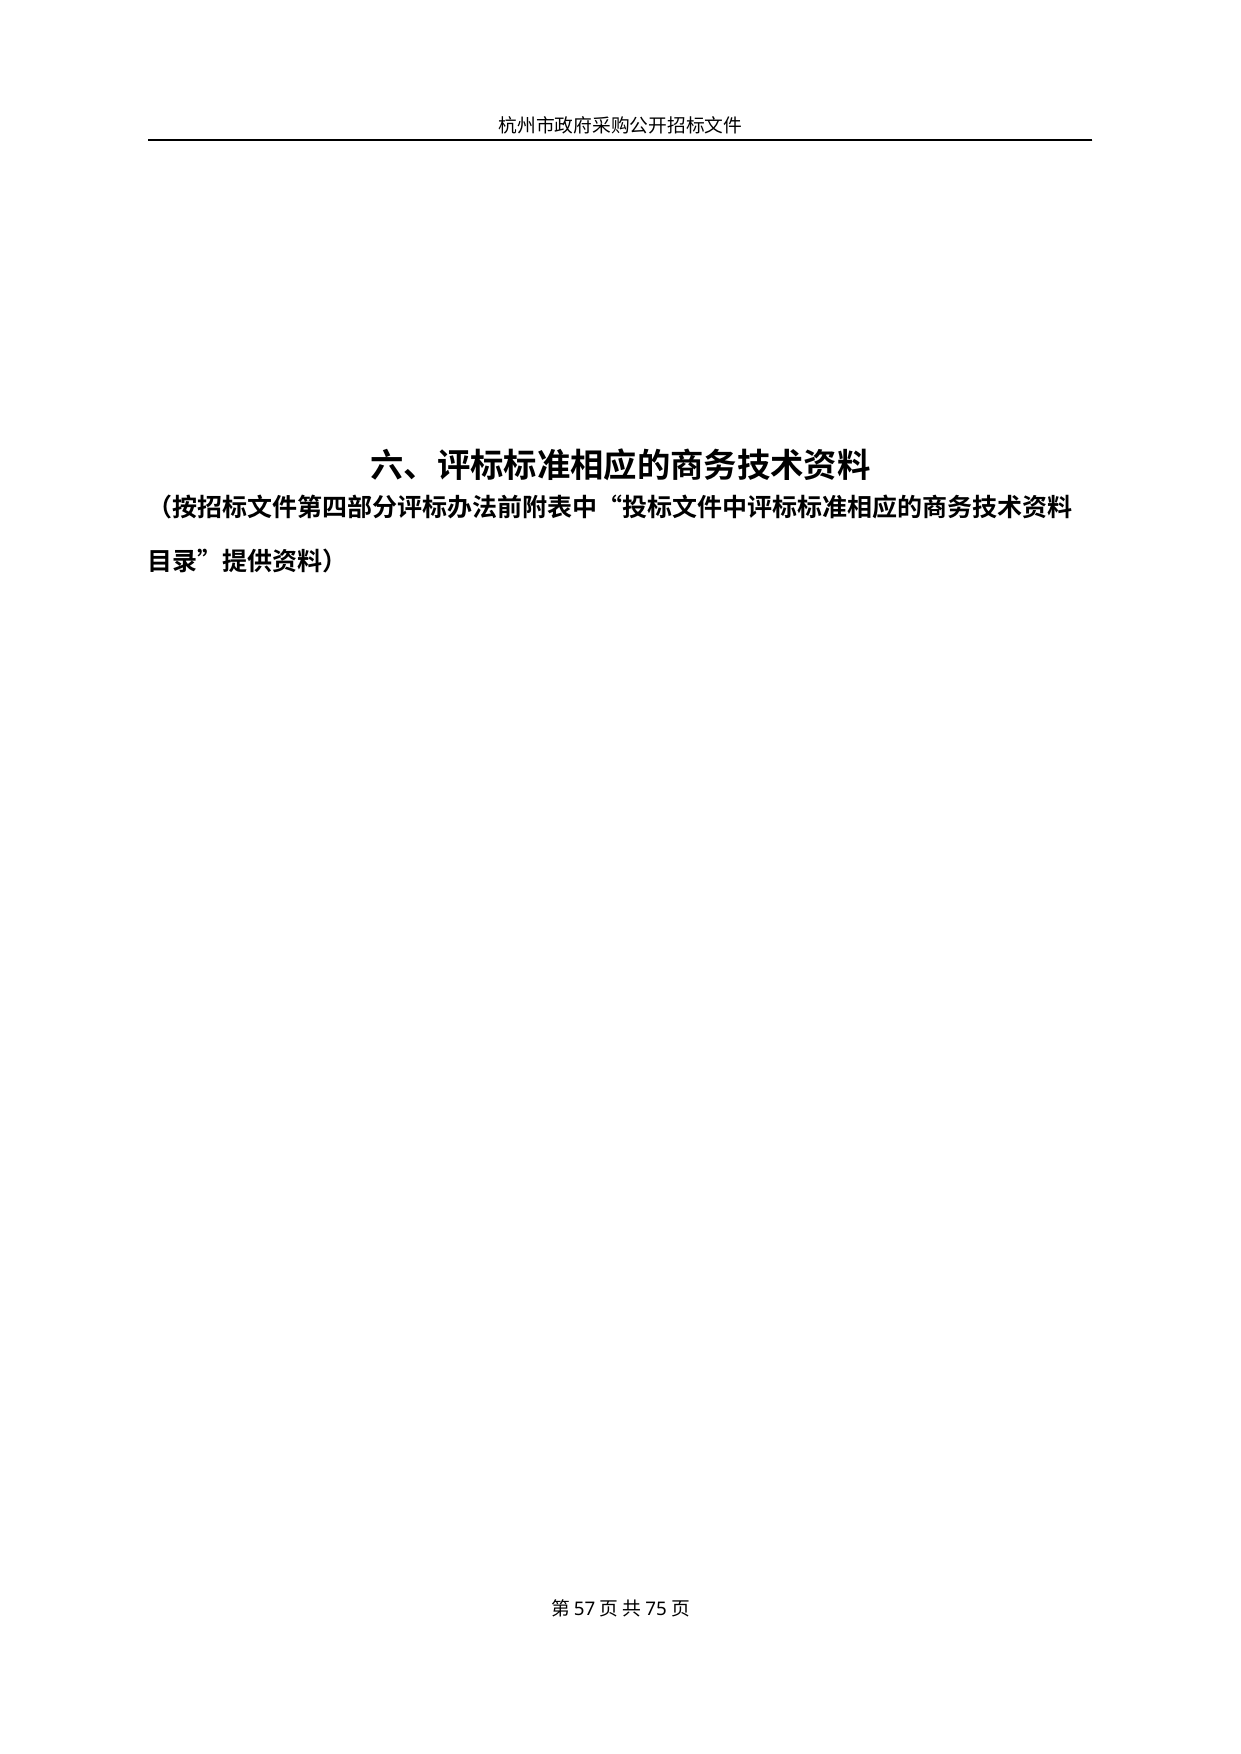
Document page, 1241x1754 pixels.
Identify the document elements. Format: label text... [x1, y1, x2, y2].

text 六、评标标准相应的商务技术资料 [148, 439, 1092, 487]
text （按招标文件第四部分评标办法前附表中“投标文件中评标标准相应的商务技术资料目录”提供资料） [148, 487, 1092, 578]
